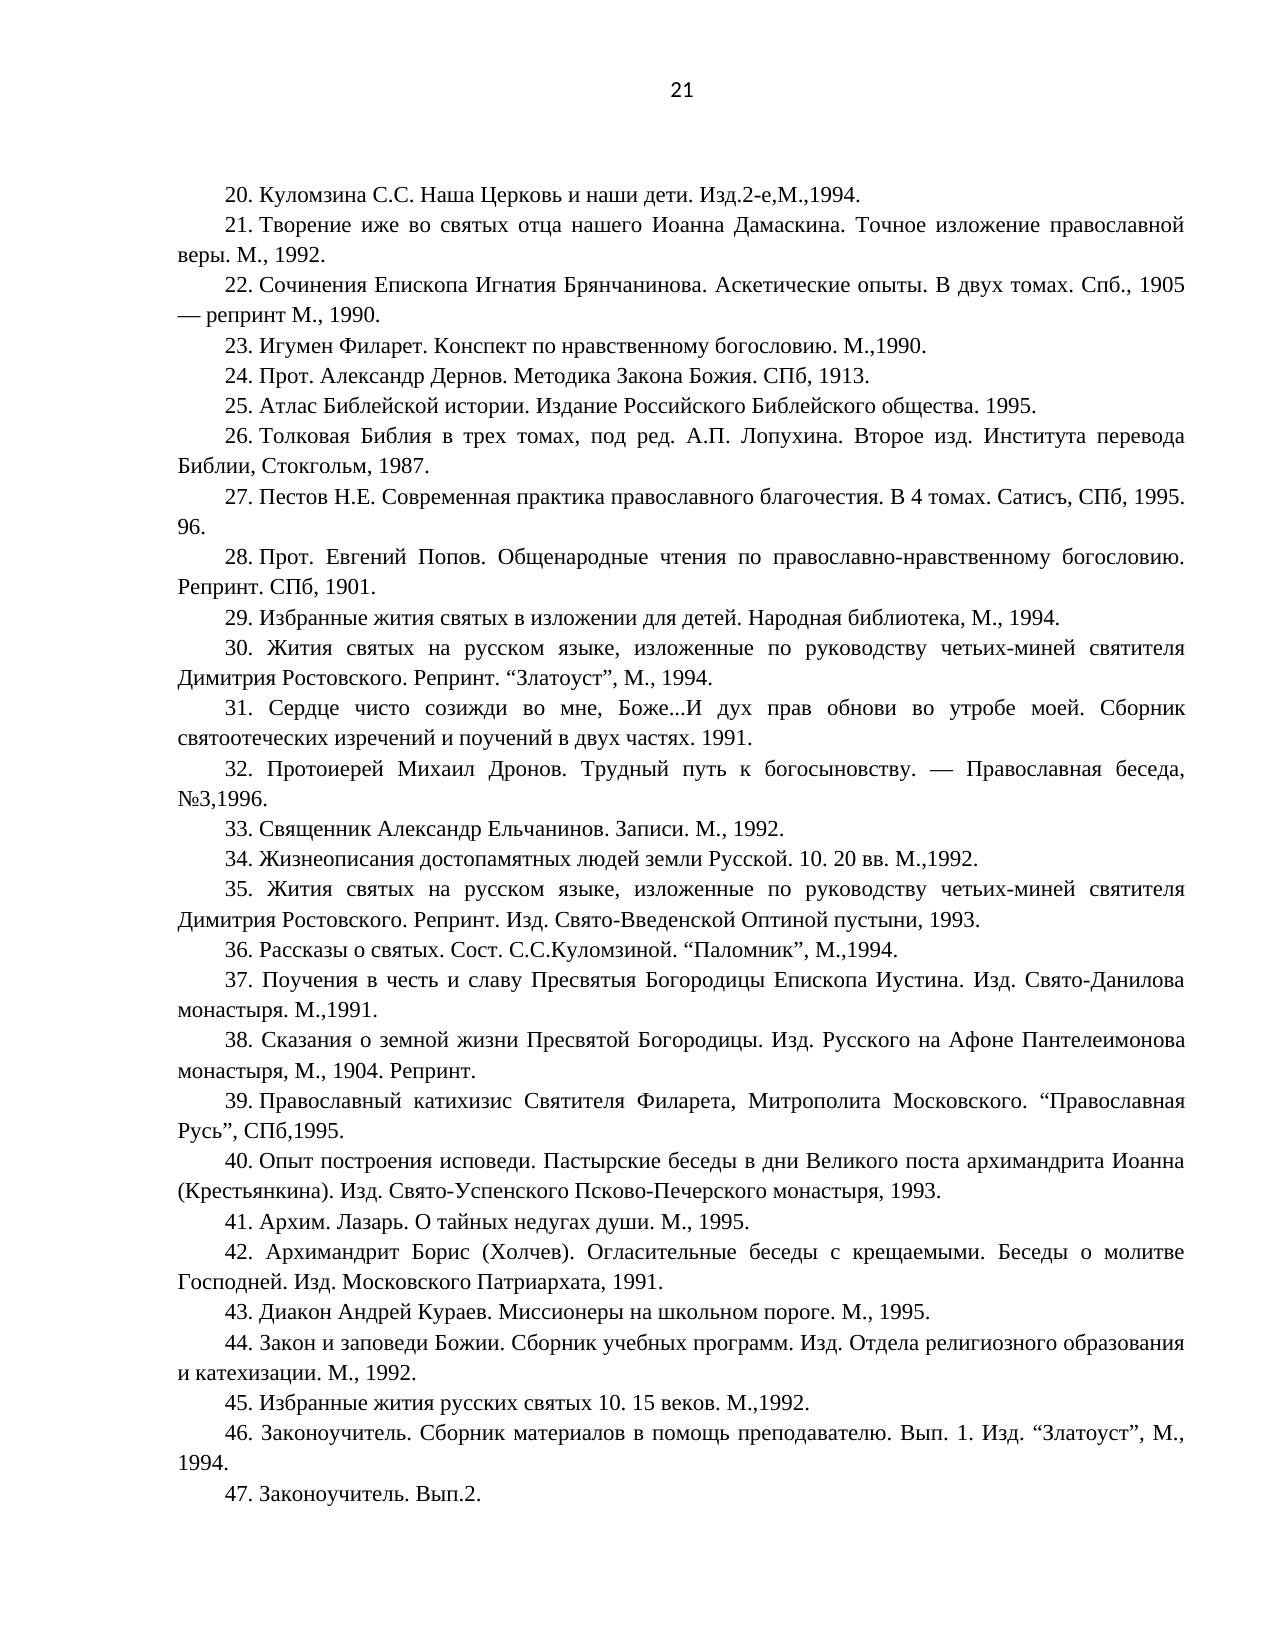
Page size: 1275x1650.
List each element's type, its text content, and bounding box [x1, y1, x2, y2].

text 37. Поучения в честь и славу Пресвятыя Богородицы Епископа Иустина. Изд. Свято-Данилова монастыря. М.,1991. [177, 966, 1186, 1023]
text 32. Протоиерей Михаил Дронов. Трудный путь к богосыновству. — Православная беседа, №3,1996. [177, 755, 1186, 811]
text 36. Рассказы о святых. Сост. С.С.Куломзиной. “Паломник”, М.,1994. [177, 936, 1186, 962]
text 20. Куломзина С.С. Наша Церковь и наши дети. Изд.2-е,М.,1994. [177, 181, 1186, 207]
text 29. Избранные жития святых в изложении для детей. Народная библиотека, М., 1994. [177, 604, 1186, 630]
text 46. Законоучитель. Сборник материалов в помощь преподавателю. Вып. 1. Изд. “Златоуст”, М., 1994. [177, 1419, 1186, 1476]
text 45. Избранные жития русских святых 10. 15 веков. М.,1992. [177, 1389, 1186, 1415]
text 38. Сказания о земной жизни Пресвятой Богородицы. Изд. Русского на Афоне Пантелеимонова монастыря, М., 1904. Репринт. [177, 1027, 1186, 1083]
text 30. Жития святых на русском языке, изложенные по руководству четьих-миней святителя Димитрия Ростовского. Репринт. “Златоуст”, М., 1994. [177, 634, 1186, 690]
text 34. Жизнеописания достопамятных людей земли Русской. 10. 20 вв. М.,1992. [177, 845, 1186, 872]
text 47. Законоучитель. Вып.2. [177, 1480, 1186, 1506]
text 41. Архим. Лазарь. О тайных недугах души. М., 1995. [177, 1208, 1186, 1234]
text 26. Толковая Библия в трех томах, под ред. А.П. Лопухина. Второе изд. Института перевода Библии, Стокгольм, 1987. [177, 422, 1186, 479]
text 21. Творение иже во святых отца нашего Иоанна Дамаскина. Точное изложение православной веры. М., 1992. [177, 211, 1186, 267]
text 24. Прот. Александр Дернов. Методика Закона Божия. СПб, 1913. [177, 362, 1186, 388]
text 31. Сердце чисто созижди во мне, Боже...И дух прав обнови во утробе моей. Сборник святоотеческих изречений и поучений в двух частях. 1991. [177, 694, 1186, 751]
text 39. Православный катихизис Святителя Филарета, Митрополита Московского. “Православная Русь”, СПб,1995. [177, 1087, 1186, 1143]
text 40. Опыт построения исповеди. Пастырские беседы в дни Великого поста архимандрита Иоанна (Крестьянкина). Изд. Свято-Успенского Псково-Печерского монастыря, 1993. [177, 1147, 1186, 1204]
text 27. Пестов Н.Е. Современная практика православного благочестия. В 4 томах. Сатисъ, СПб, 1995. 96. [177, 483, 1186, 539]
text 25. Атлас Библейской истории. Издание Российского Библейского общества. 1995. [177, 392, 1186, 418]
text 44. Закон и заповеди Божии. Сборник учебных программ. Изд. Отдела религиозного образования и катехизации. М., 1992. [177, 1329, 1186, 1385]
text 43. Диакон Андрей Кураев. Миссионеры на школьном пороге. М., 1995. [177, 1298, 1186, 1325]
text 28. Прот. Евгений Попов. Общенародные чтения по православно-нравственному богословию. Репринт. СПб, 1901. [177, 543, 1186, 600]
text 23. Игумен Филарет. Конспект по нравственному богословию. М.,1990. [177, 332, 1186, 358]
text 33. Священник Александр Ельчанинов. Записи. М., 1992. [177, 815, 1186, 841]
text 22. Сочинения Епископа Игнатия Брянчанинова. Аскетические опыты. В двух томах. Спб., 1905 — репринт М., 1990. [177, 271, 1186, 328]
text 42. Архимандрит Борис (Холчев). Огласительные беседы с крещаемыми. Беседы о молитве Господней. Изд. Московского Патриархата, 1991. [177, 1238, 1186, 1294]
text 35. Жития святых на русском языке, изложенные по руководству четьих-миней святителя Димитрия Ростовского. Репринт. Изд. Свято-Введенской Оптиной пустыни, 1993. [177, 876, 1186, 932]
